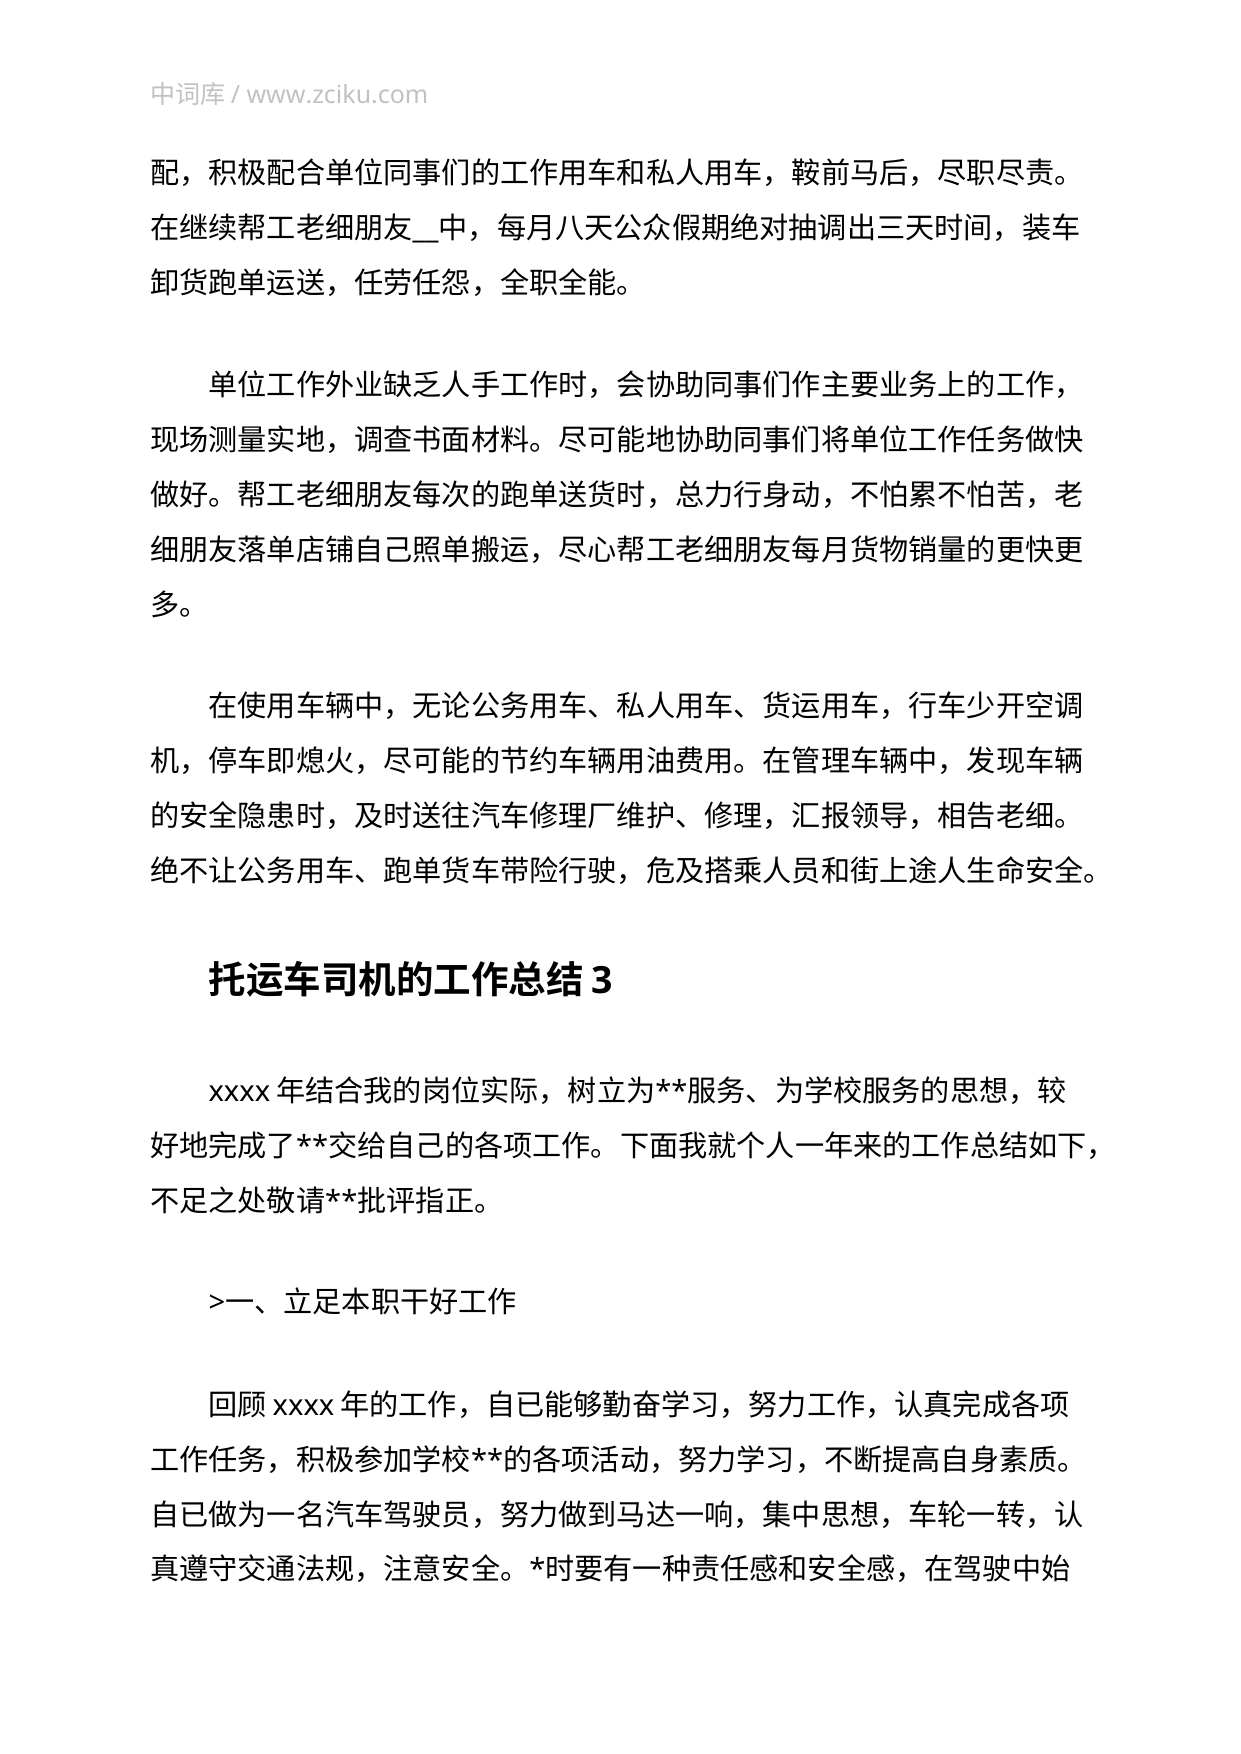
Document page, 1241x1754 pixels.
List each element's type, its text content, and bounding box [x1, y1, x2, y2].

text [150, 150, 1090, 302]
text 托运车司机的工作总结3 [150, 949, 1090, 1004]
text xxxx年结合我的岗位实际，树立为**服务、为学校服务的思想，较好地完成了**交给自己的各项工作。下面我就个人一年来的工作总结如下，不足之处敬请**批评指正。 [150, 1067, 1090, 1219]
text >一、立足本职干好工作 [150, 1279, 1090, 1321]
text 在使用车辆中，无论公务用车、私人用车、货运用车，行车少开空调机，停车即熄火，尽可能的节约车辆用油费用。在管理车辆中，发现车辆的安全隐患时，及时送往汽车修理厂维护、修理，汇报领导，相告老细。绝不让公务用车、跑单货车带险行驶，危及搭乘人员和街上途人生命安全。 [150, 683, 1090, 890]
text 单位工作外业缺乏人手工作时，会协助同事们作主要业务上的工作，现场测量实地，调查书面材料。尽可能地协助同事们将单位工作任务做快做好。帮工老细朋友每次的跑单送货时，总力行身动，不怕累不怕苦，老细朋友落单店铺自己照单搬运，尽心帮工老细朋友每月货物销量的更快更多。 [150, 362, 1090, 623]
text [150, 1381, 1090, 1588]
